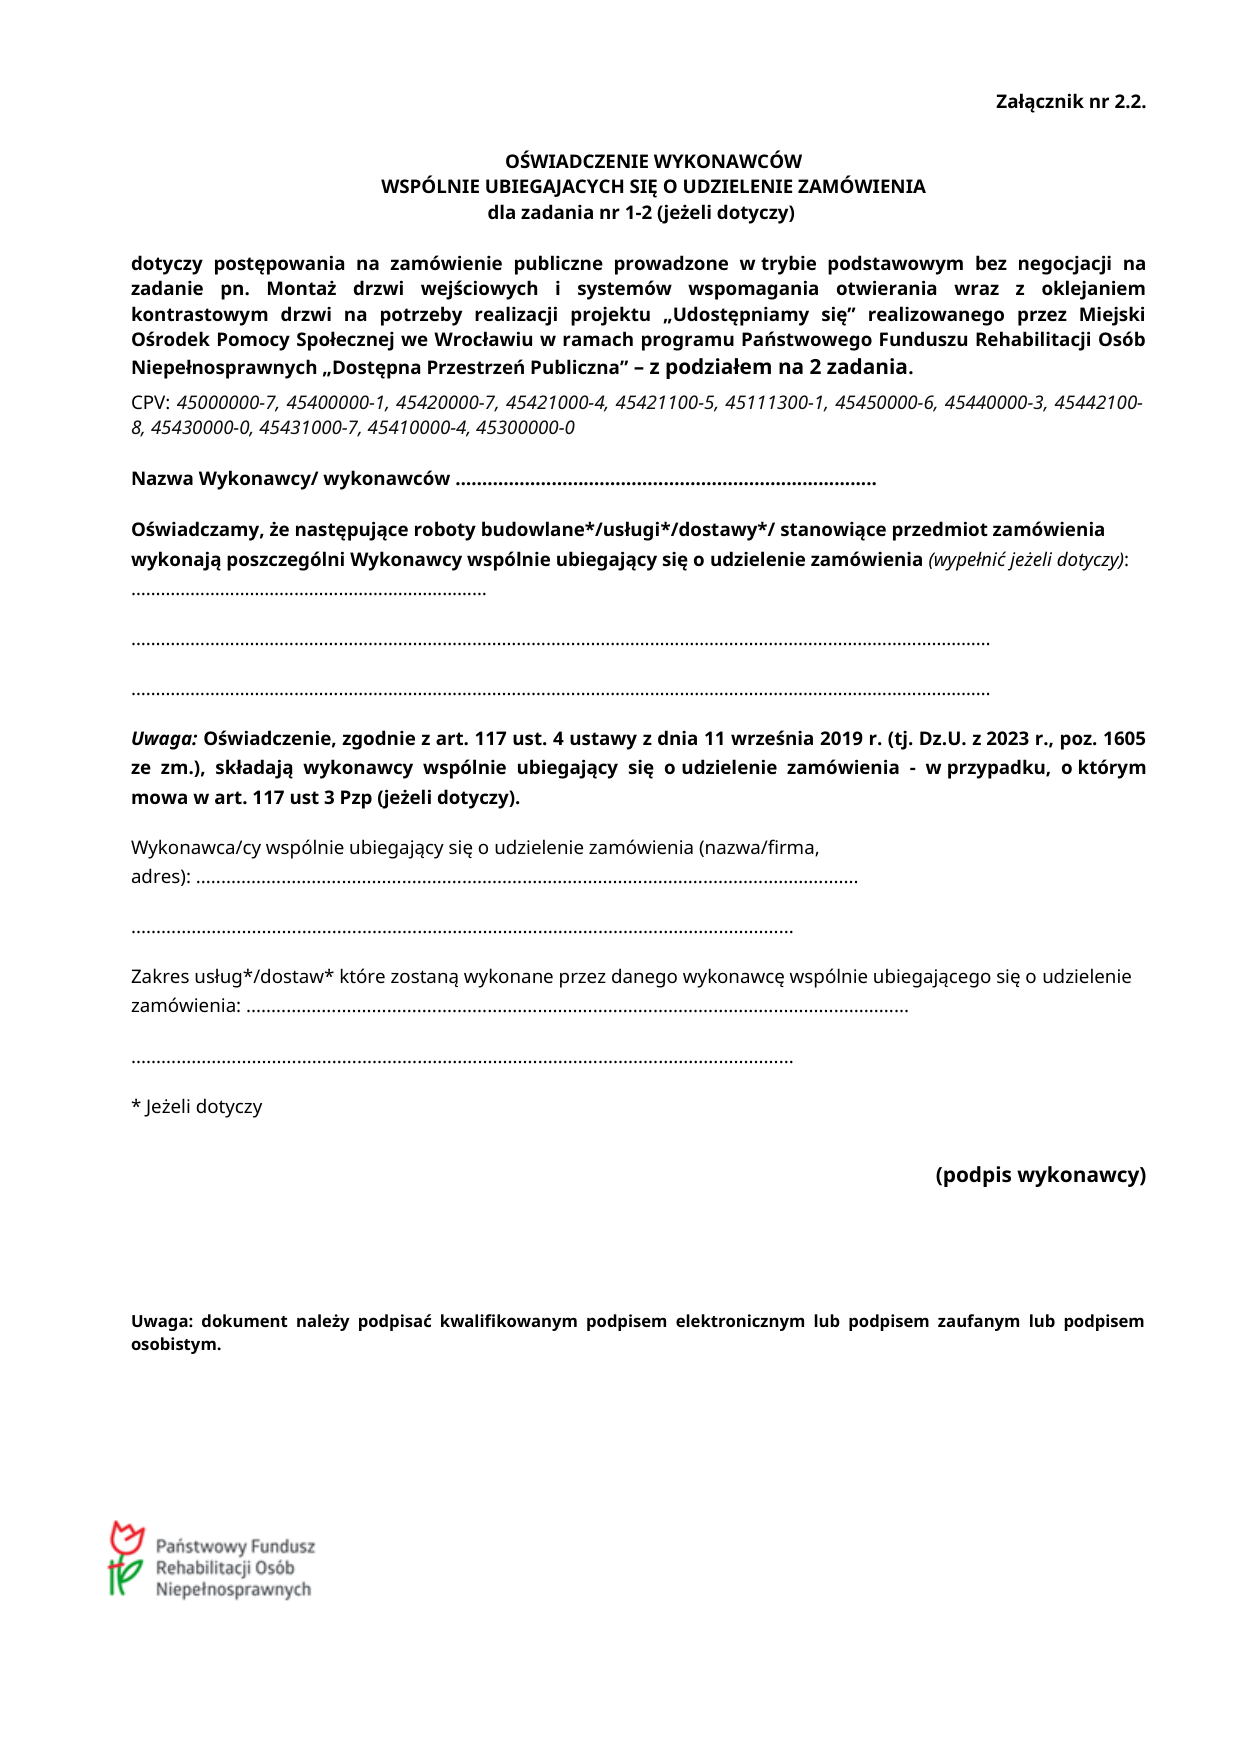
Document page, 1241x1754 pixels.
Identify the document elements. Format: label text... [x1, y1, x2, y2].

text OŚWIADCZENIE WYKONAWCÓW [160, 148, 1146, 173]
text Nazwa Wykonawcy/ wykonawców ……………………………………………………................... [131, 466, 1146, 491]
text Oświadczamy, że następujące roboty budowlane*/usługi*/dostawy*/ stanowiące przedmiot zamówienia wykonają poszczególni Wykonawcy wspólnie ubiegający się o udzielenie zamówienia (wypełnić jeżeli dotyczy): ……………………………………………………………… [131, 517, 1146, 601]
picture [71, 1486, 352, 1635]
text .................................................................................................................................... [131, 1043, 1146, 1068]
text WSPÓLNIE UBIEGAJACYCH SIĘ O UDZIELENIE ZAMÓWIENIA [160, 173, 1146, 199]
text dla zadania nr 1-2 (jeżeli dotyczy) [131, 199, 1146, 224]
text Uwaga: dokument należy podpisać kwalifikowanym podpisem elektronicznym lub podpisem zaufanym lub podpisem osobistym. [131, 1310, 1146, 1355]
text .................................................................................................................................... [131, 913, 1146, 939]
text ………………………………………………………………………………………………………………………………………………………… [131, 675, 1146, 701]
text CPV: 45000000-7, 45400000-1, 45420000-7, 45421000-4, 45421100-5, 45111300-1, 45450000-6, 45440000-3, 45442100-8, 45430000-0, 45431000-7, 45410000-4, 45300000-0 [131, 389, 1146, 440]
text Załącznik nr 2.2. [131, 89, 1146, 114]
text dotyczy postępowania na zamówienie publiczne prowadzone w trybie podstawowym bez negocjacji na zadanie pn. Montaż drzwi wejściowych i systemów wspomagania otwierania wraz z oklejaniem kontrastowym drzwi na potrzeby realizacji projektu „Udostępniamy się” realizowanego przez Miejski Ośrodek Pomocy Społecznej we Wrocławiu w ramach programu Państwowego Funduszu Rehabilitacji Osób Niepełnosprawnych „Dostępna Przestrzeń Publiczna” – z podziałem na 2 zadania. [131, 250, 1146, 381]
text (podpis wykonawcy) [131, 1160, 1146, 1188]
text * Jeżeli dotyczy [131, 1093, 1146, 1118]
text Zakres usług*/dostaw* które zostaną wykonane przez danego wykonawcę wspólnie ubiegającego się o udzielenie zamówienia: .................................................................................................................................... [131, 963, 1146, 1018]
text Wykonawca/cy wspólnie ubiegający się o udzielenie zamówienia (nazwa/firma, adres): .................................................................................................................................... [131, 834, 1146, 889]
text Uwaga: Oświadczenie, zgodnie z art. 117 ust. 4 ustawy z dnia 11 września 2019 r. (tj. Dz.U. z 2023 r., poz. 1605 ze zm.), składają wykonawcy wspólnie ubiegający się o udzielenie zamówienia - w przypadku, o którym mowa w art. 117 ust 3 Pzp (jeżeli dotyczy). [131, 725, 1146, 809]
text ………………………………………………………………………………………………………………………………………………………… [131, 625, 1146, 651]
